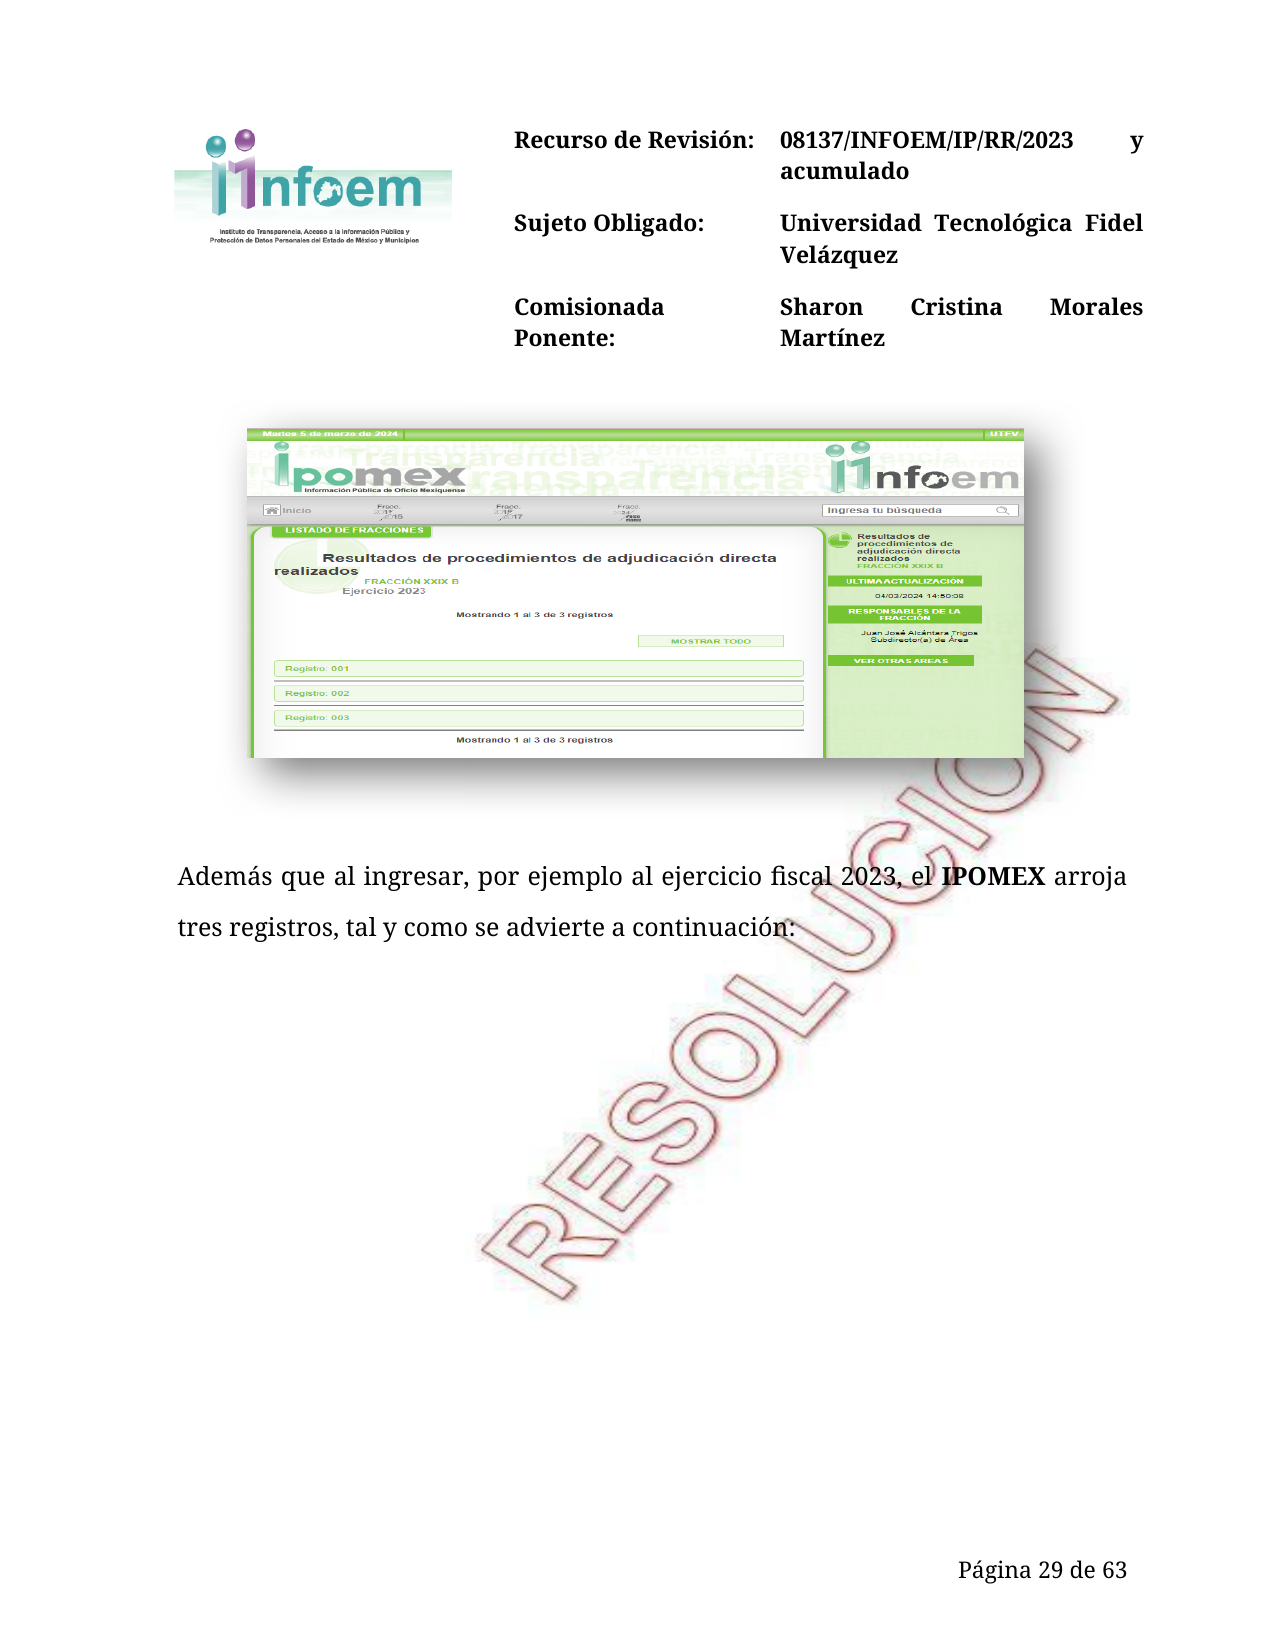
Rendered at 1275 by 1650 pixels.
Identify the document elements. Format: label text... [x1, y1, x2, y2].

text Además que al ingresar, por ejemplo al ejercicio fiscal 2023, el IPOMEX arroja tres registros, tal y como se advierte a continuación: [177, 858, 1127, 943]
picture [174, 123, 452, 264]
picture [247, 170, 1275, 1650]
